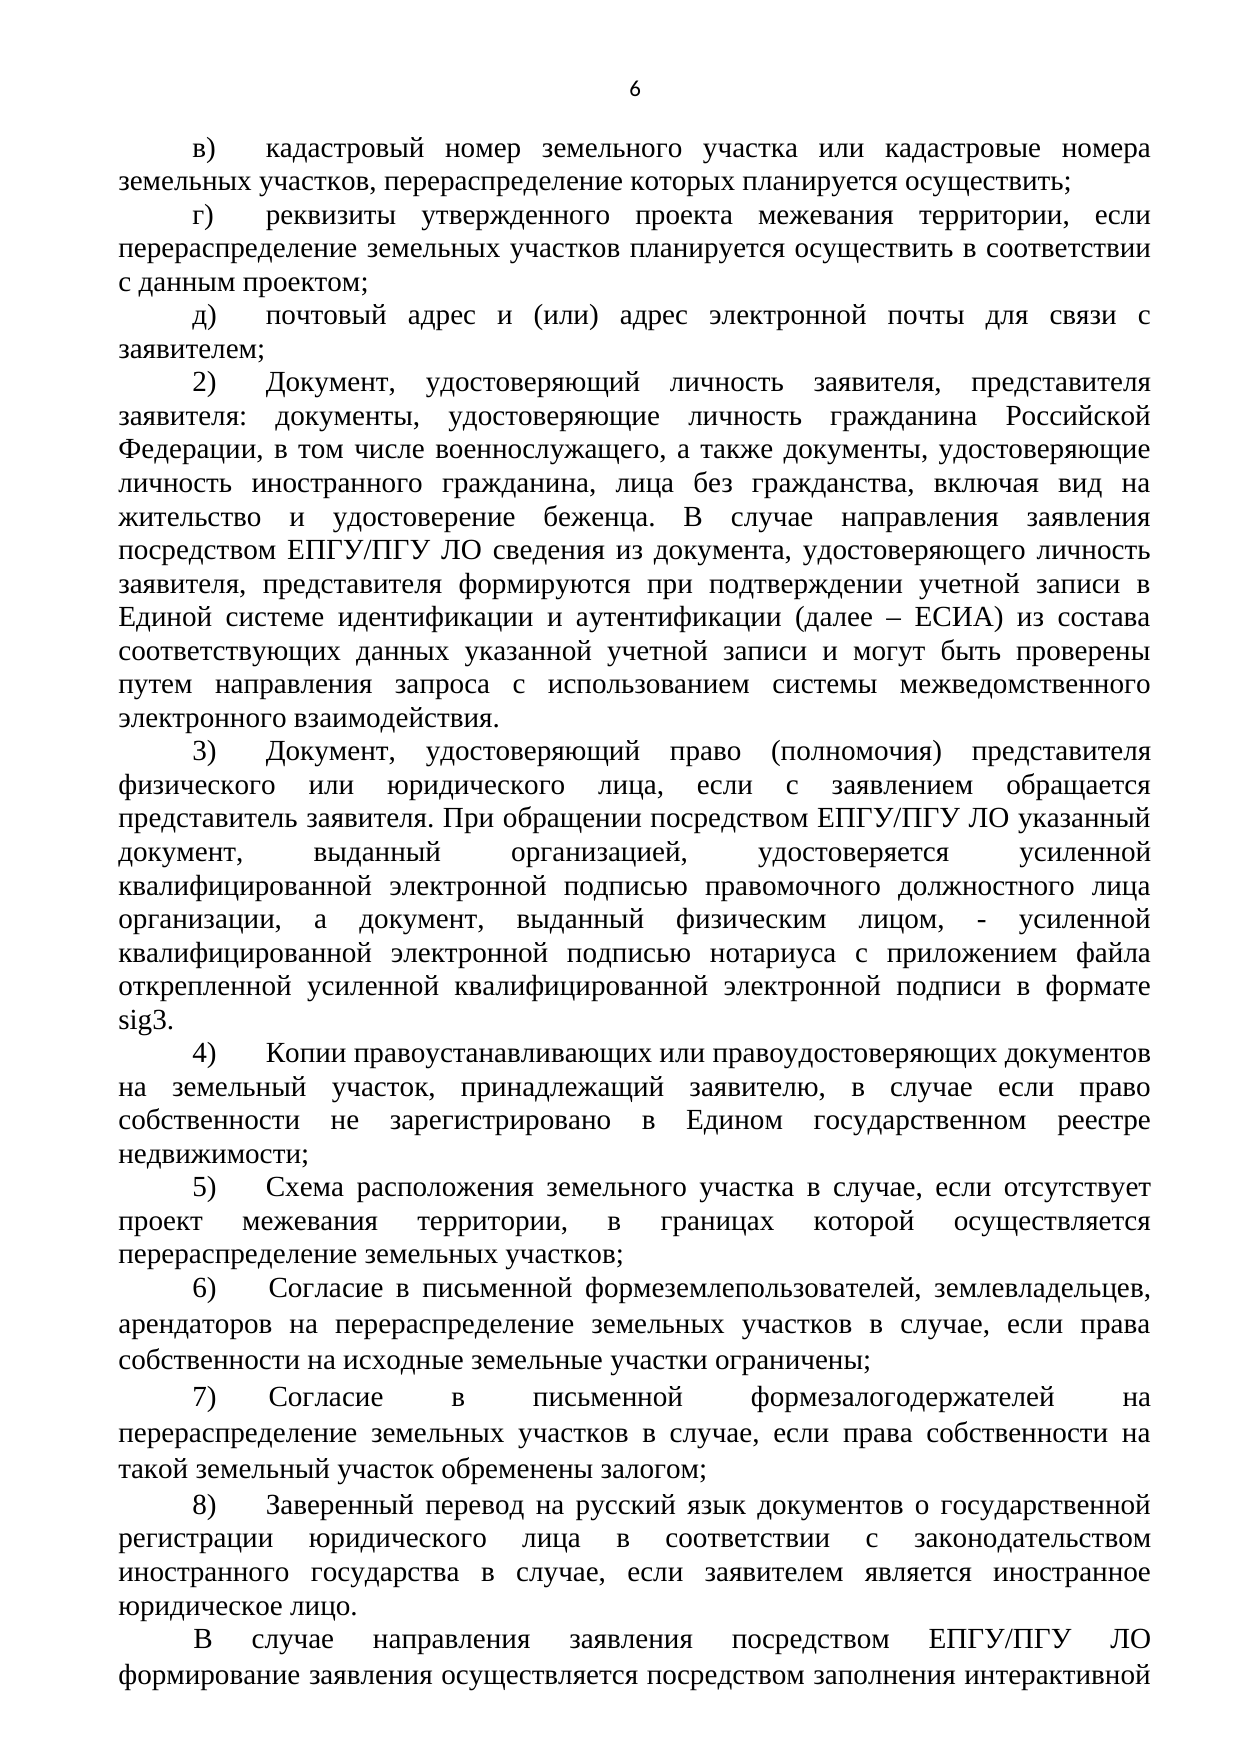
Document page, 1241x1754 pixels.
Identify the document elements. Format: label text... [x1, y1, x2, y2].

text 3) Документ, удостоверяющий право (полномочия) представителя физического или юридического лица, если с заявлением обращается представитель заявителя. При обращении посредством ЕПГУ/ПГУ ЛО указанный документ, выданный организацией, удостоверяется усиленной квалифицированной электронной подписью правомочного должностного лица организации, а документ, выданный физическим лицом, - усиленной квалифицированной электронной подписью нотариуса с приложением файла открепленной усиленной квалифицированной электронной подписи в формате sig3. [118, 733, 1152, 1035]
text 5) Схема расположения земельного участка в случае, если отсутствует проект межевания территории, в границах которой осуществляется перераспределение земельных участков; [118, 1169, 1152, 1270]
text г) реквизиты утвержденного проекта межевания территории, если перераспределение земельных участков планируется осуществить в соответствии с данным проектом; [118, 197, 1152, 297]
text д) почтовый адрес и (или) адрес электронной почты для связи с заявителем; [118, 297, 1152, 364]
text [118, 1621, 1152, 1691]
text 4) Копии правоустанавливающих или правоудостоверяющих документов на земельный участок, принадлежащий заявителю, в случае если право собственности не зарегистрировано в Едином государственном реестре недвижимости; [118, 1035, 1152, 1169]
text 7) Согласие в письменной формезалогодержателей на перераспределение земельных участков в случае, если права собственности на такой земельный участок обременены залогом; [118, 1379, 1152, 1484]
text в) кадастровый номер земельного участка или кадастровые номера земельных участков, перераспределение которых планируется осуществить; [118, 130, 1152, 197]
text 6) Согласие в письменной формеземлепользователей, землевладельцев, арендаторов на перераспределение земельных участков в случае, если права собственности на исходные земельные участки ограничены; [118, 1270, 1152, 1376]
text 8) Заверенный перевод на русский язык документов о государственной регистрации юридического лица в соответствии с законодательством иностранного государства в случае, если заявителем является иностранное юридическое лицо. [118, 1487, 1152, 1621]
text 2) Документ, удостоверяющий личность заявителя, представителя заявителя: документы, удостоверяющие личность гражданина Российской Федерации, в том числе военнослужащего, а также документы, удостоверяющие личность иностранного гражданина, лица без гражданства, включая вид на жительство и удостоверение беженца. В случае направления заявления посредством ЕПГУ/ПГУ ЛО сведения из документа, удостоверяющего личность заявителя, представителя формируются при подтверждении учетной записи в Единой системе идентификации и аутентификации (далее – ЕСИА) из состава соответствующих данных указанной учетной записи и могут быть проверены путем направления запроса с использованием системы межведомственного электронного взаимодействия. [118, 364, 1152, 733]
